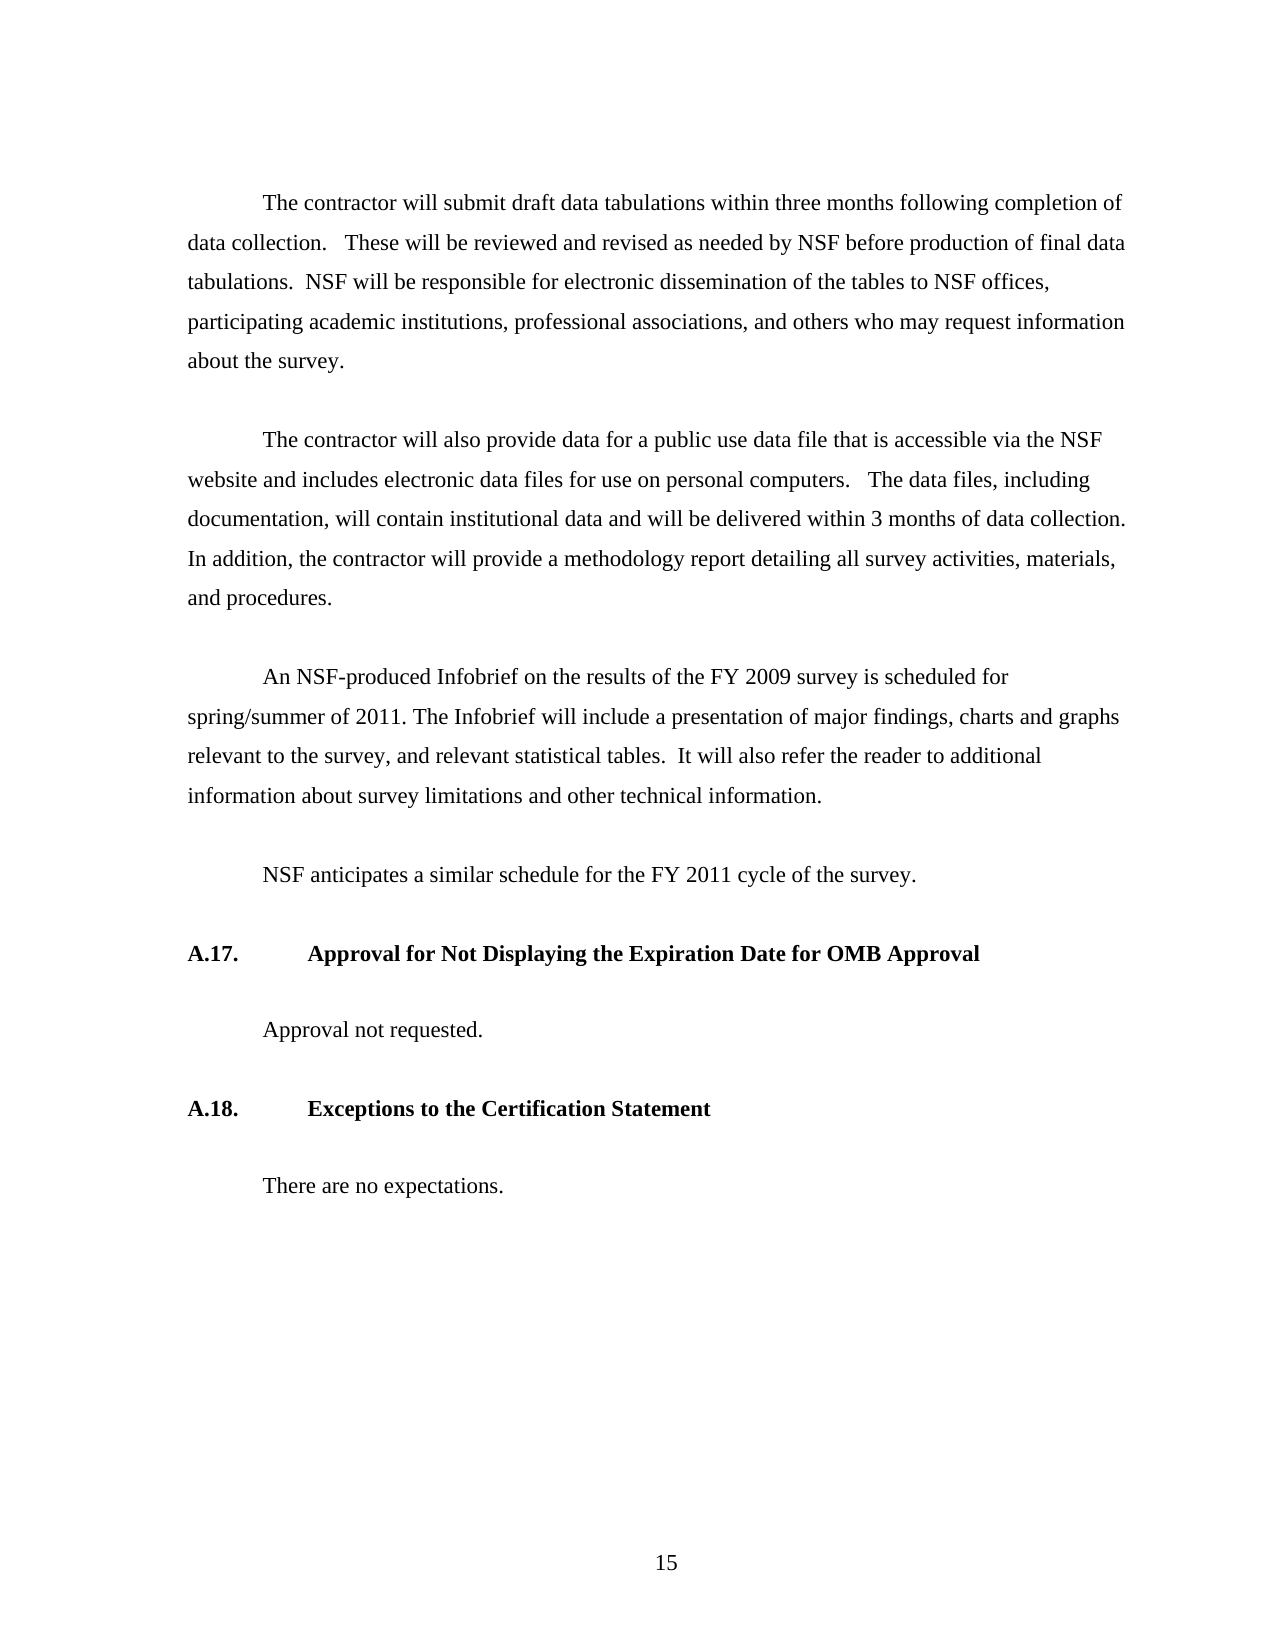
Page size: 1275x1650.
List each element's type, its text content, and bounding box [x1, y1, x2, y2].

subtitle A.17. Approval for Not Displaying the Expiration Date for OMB Approval [187, 939, 1144, 966]
text The contractor will also provide data for a public use data file that is accessible via the NSF website and includes electronic data files for use on personal computers. The data files, including documentation, will contain institutional data and will be delivered within 3 months of data collection. In addition, the contractor will provide a methodology report detailing all survey activities, materials, and procedures. [187, 426, 1144, 611]
text Approval not requested. [187, 1017, 1144, 1043]
text An NSF-produced Infobrief on the results of the FY 2009 survey is scheduled for spring/summer of 2011. The Infobrief will include a presentation of major findings, charts and graphs relevant to the survey, and relevant statistical tables. It will also refer the reader to additional information about survey limitations and other technical information. [187, 663, 1144, 808]
subtitle A.18. Exceptions to the Certification Statement [187, 1096, 1144, 1122]
text There are no expectations. [187, 1172, 1144, 1199]
text The contractor will submit draft data tabulations within three months following completion of data collection. These will be reviewed and revised as needed by NSF before production of final data tabulations. NSF will be responsible for electronic dissemination of the tables to NSF offices, participating academic institutions, professional associations, and others who may request information about the survey. [187, 189, 1144, 374]
text NSF anticipates a similar schedule for the FY 2011 cycle of the survey. [187, 861, 1144, 887]
